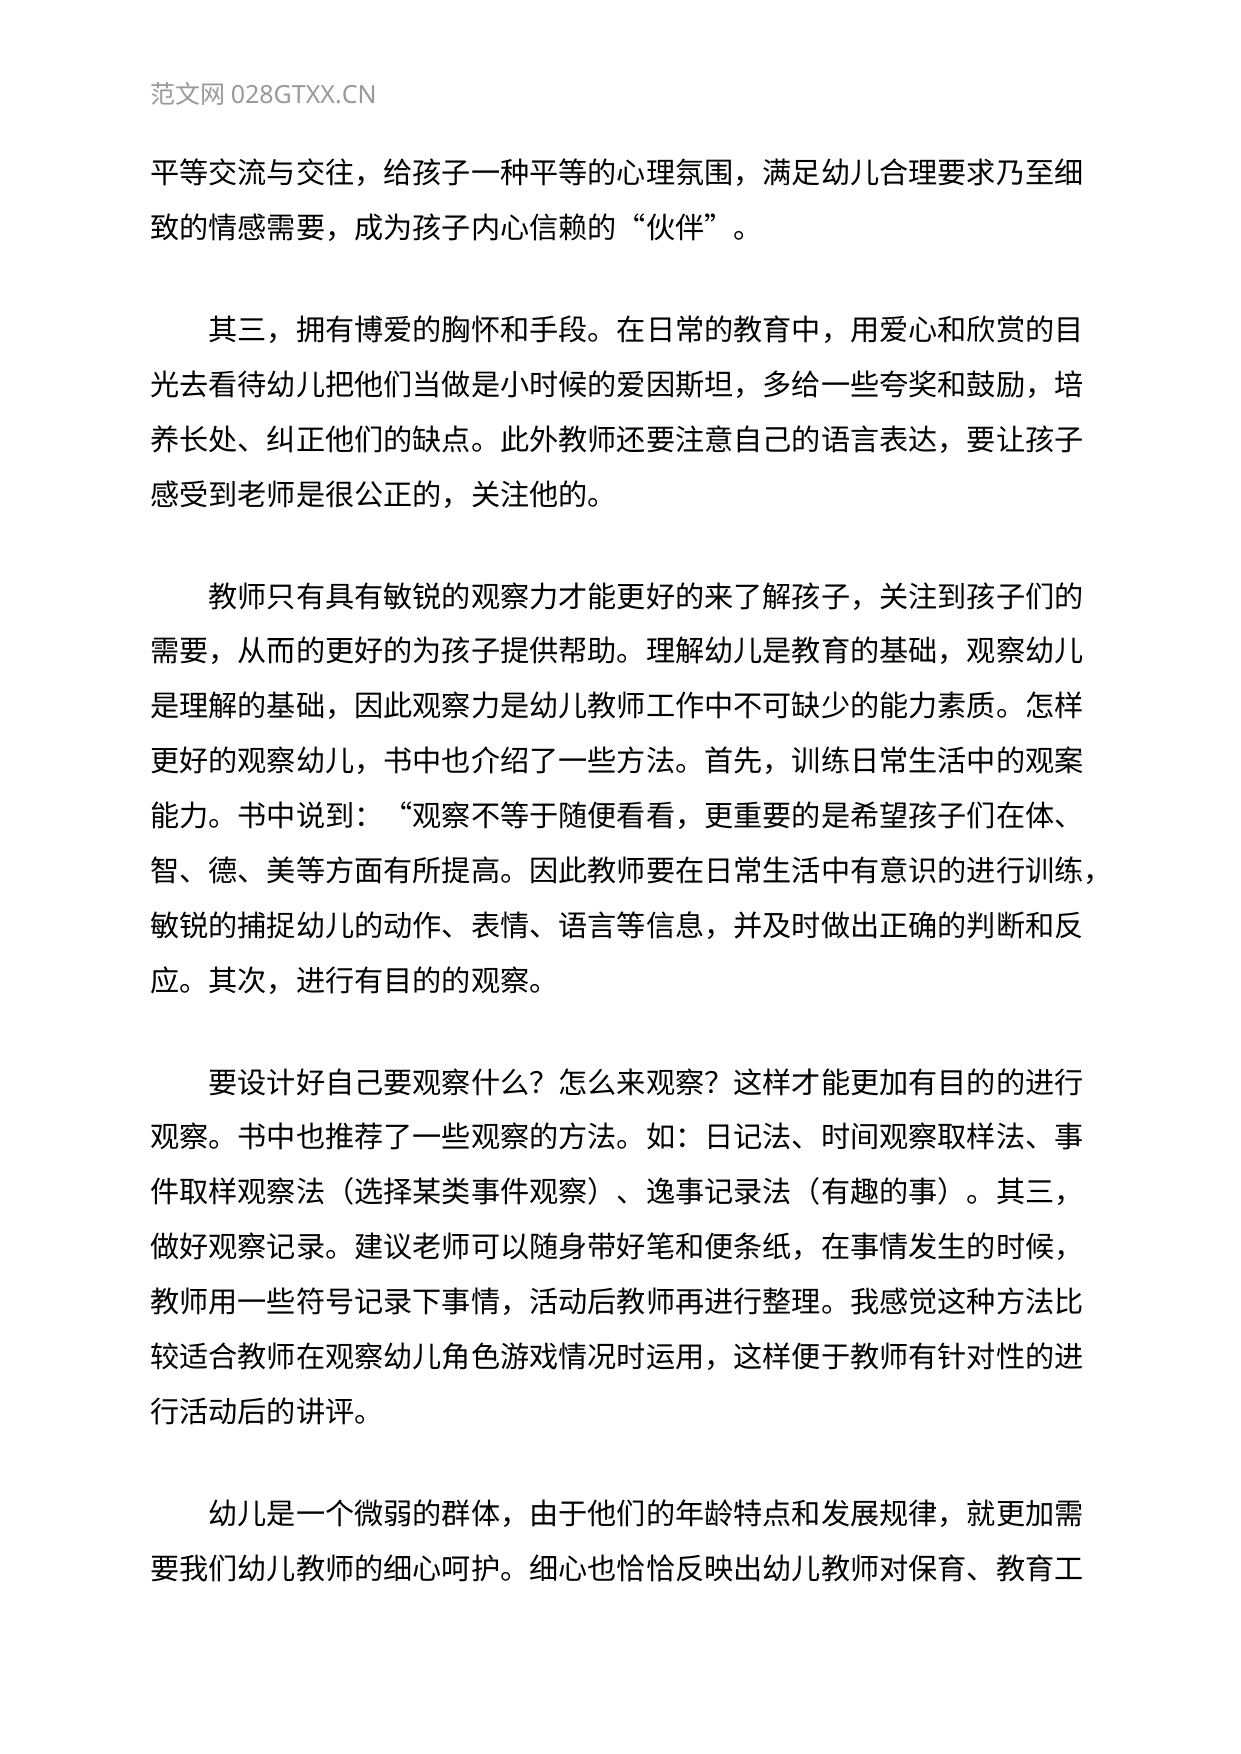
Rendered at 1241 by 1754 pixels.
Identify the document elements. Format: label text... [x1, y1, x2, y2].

text 要设计好自己要观察什么？怎么来观察？这样才能更加有目的的进行观察。书中也推荐了一些观察的方法。如：日记法、时间观察取样法、事件取样观察法（选择某类事件观察）、逸事记录法（有趣的事）。其三，做好观察记录。建议老师可以随身带好笔和便条纸，在事情发生的时候，教师用一些符号记录下事情，活动后教师再进行整理。我感觉这种方法比较适合教师在观察幼儿角色游戏情况时运用，这样便于教师有针对性的进行活动后的讲评。 [150, 1059, 1090, 1431]
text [150, 150, 1090, 247]
text 教师只有具有敏锐的观察力才能更好的来了解孩子，关注到孩子们的需要，从而的更好的为孩子提供帮助。理解幼儿是教育的基础，观察幼儿是理解的基础，因此观察力是幼儿教师工作中不可缺少的能力素质。怎样更好的观察幼儿，书中也介绍了一些方法。首先，训练日常生活中的观案能力。书中说到：“观察不等于随便看看，更重要的是希望孩子们在体、智、德、美等方面有所提高。因此教师要在日常生活中有意识的进行训练，敏锐的捕捉幼儿的动作、表情、语言等信息，并及时做出正确的判断和反应。其次，进行有目的的观察。 [150, 573, 1090, 1000]
text 其三，拥有博爱的胸怀和手段。在日常的教育中，用爱心和欣赏的目光去看待幼儿把他们当做是小时候的爱因斯坦，多给一些夸奖和鼓励，培养长处、纠正他们的缺点。此外教师还要注意自己的语言表达，要让孩子感受到老师是很公正的，关注他的。 [150, 307, 1090, 514]
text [150, 1490, 1090, 1587]
